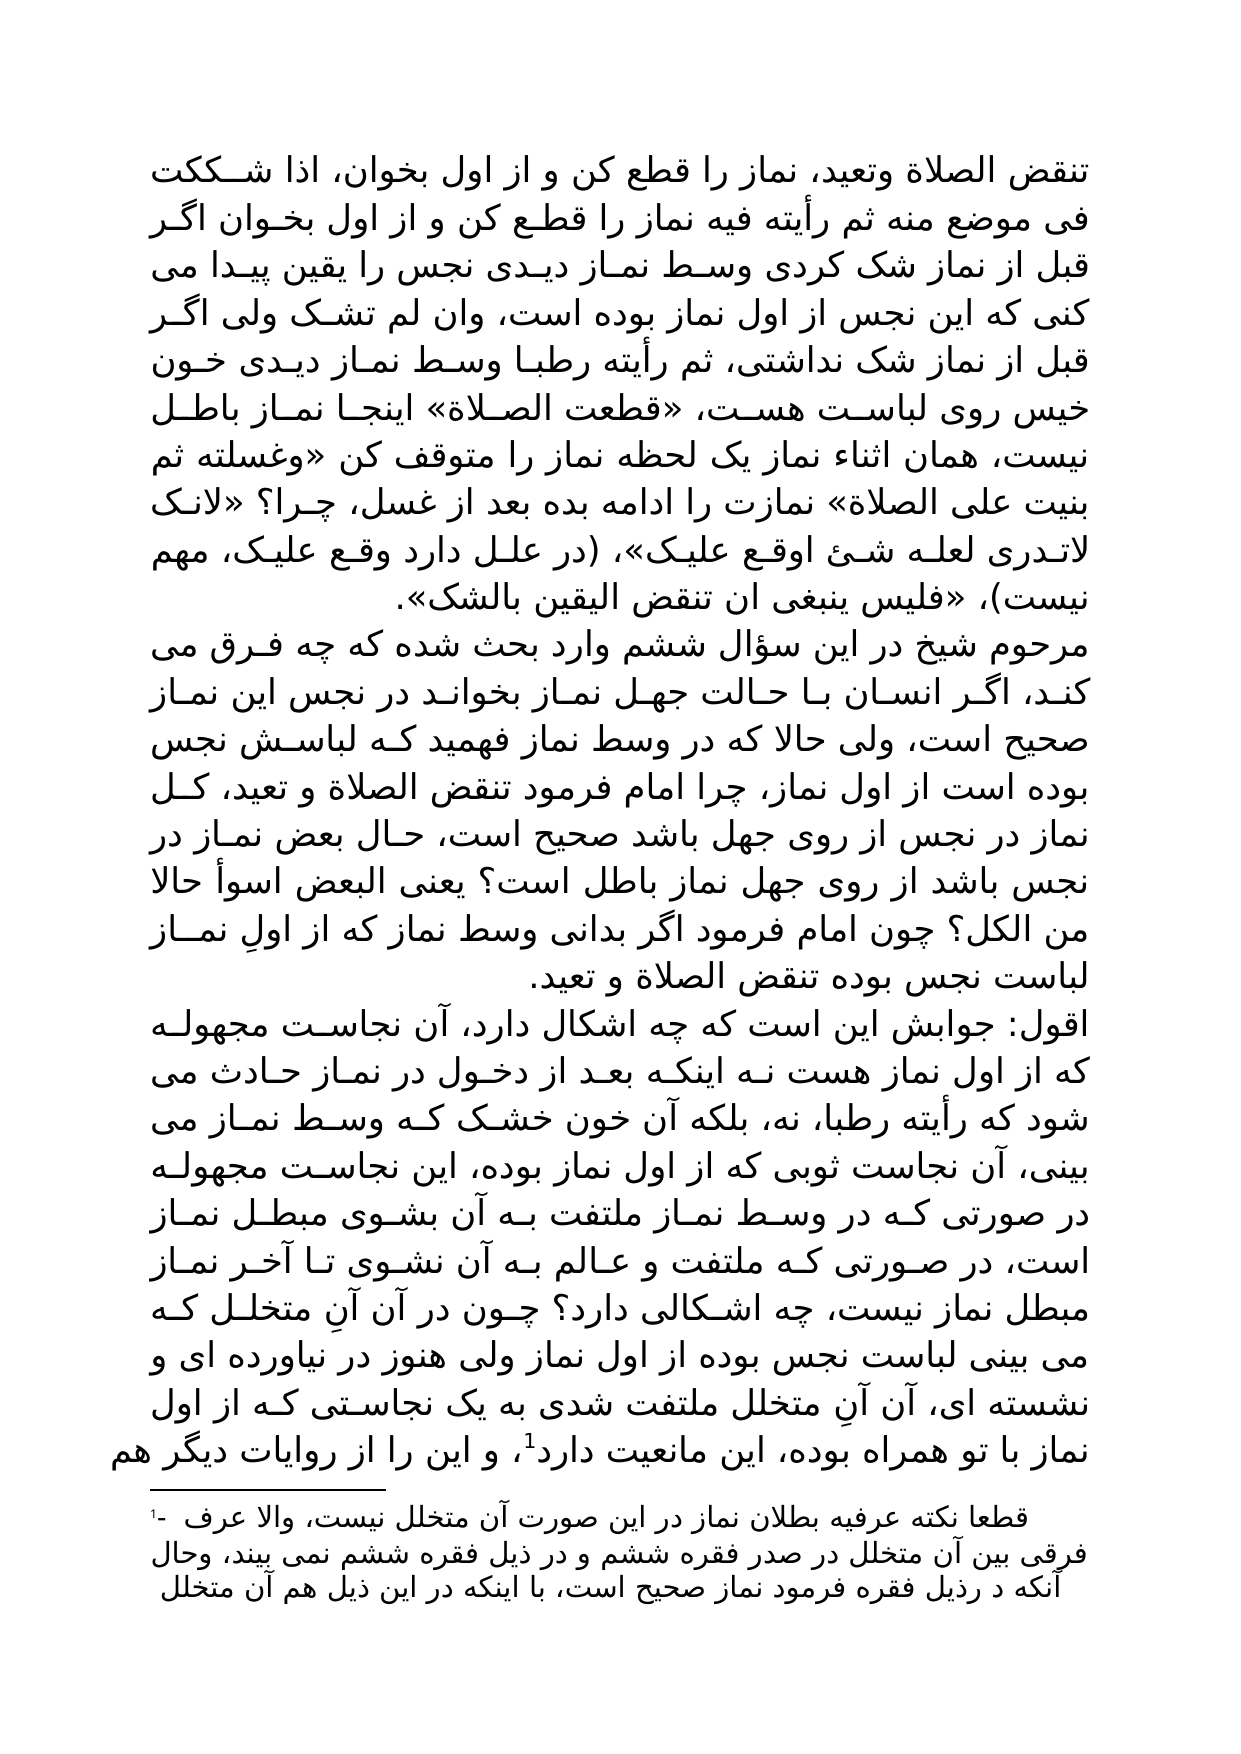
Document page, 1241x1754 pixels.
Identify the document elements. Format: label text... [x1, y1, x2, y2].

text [150, 1003, 1090, 1471]
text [150, 150, 1090, 618]
text مرحوم شیخ در این سؤال ششم وارد بحث شده که چه فرق می کند، اگر انسان با حالت جهل نماز بخواند در نجس این نماز صحیح است، ولی حالا که در وسط نماز فهمید که لباسش نجس بوده است از اول نماز، چرا امام فرمود تنقض الصلاة و تعید، کل نماز در نجس از روی جهل باشد صحیح است، حال بعض نماز در نجس باشد از روی جهل نماز باطل است؟ یعنی البعض اسوأ حالا من الکل؟ چون امام فرمود اگر بدانی وسط نماز که از اولِ نماز لباست نجس بوده تنقض الصلاة و تعید. [150, 624, 1090, 997]
